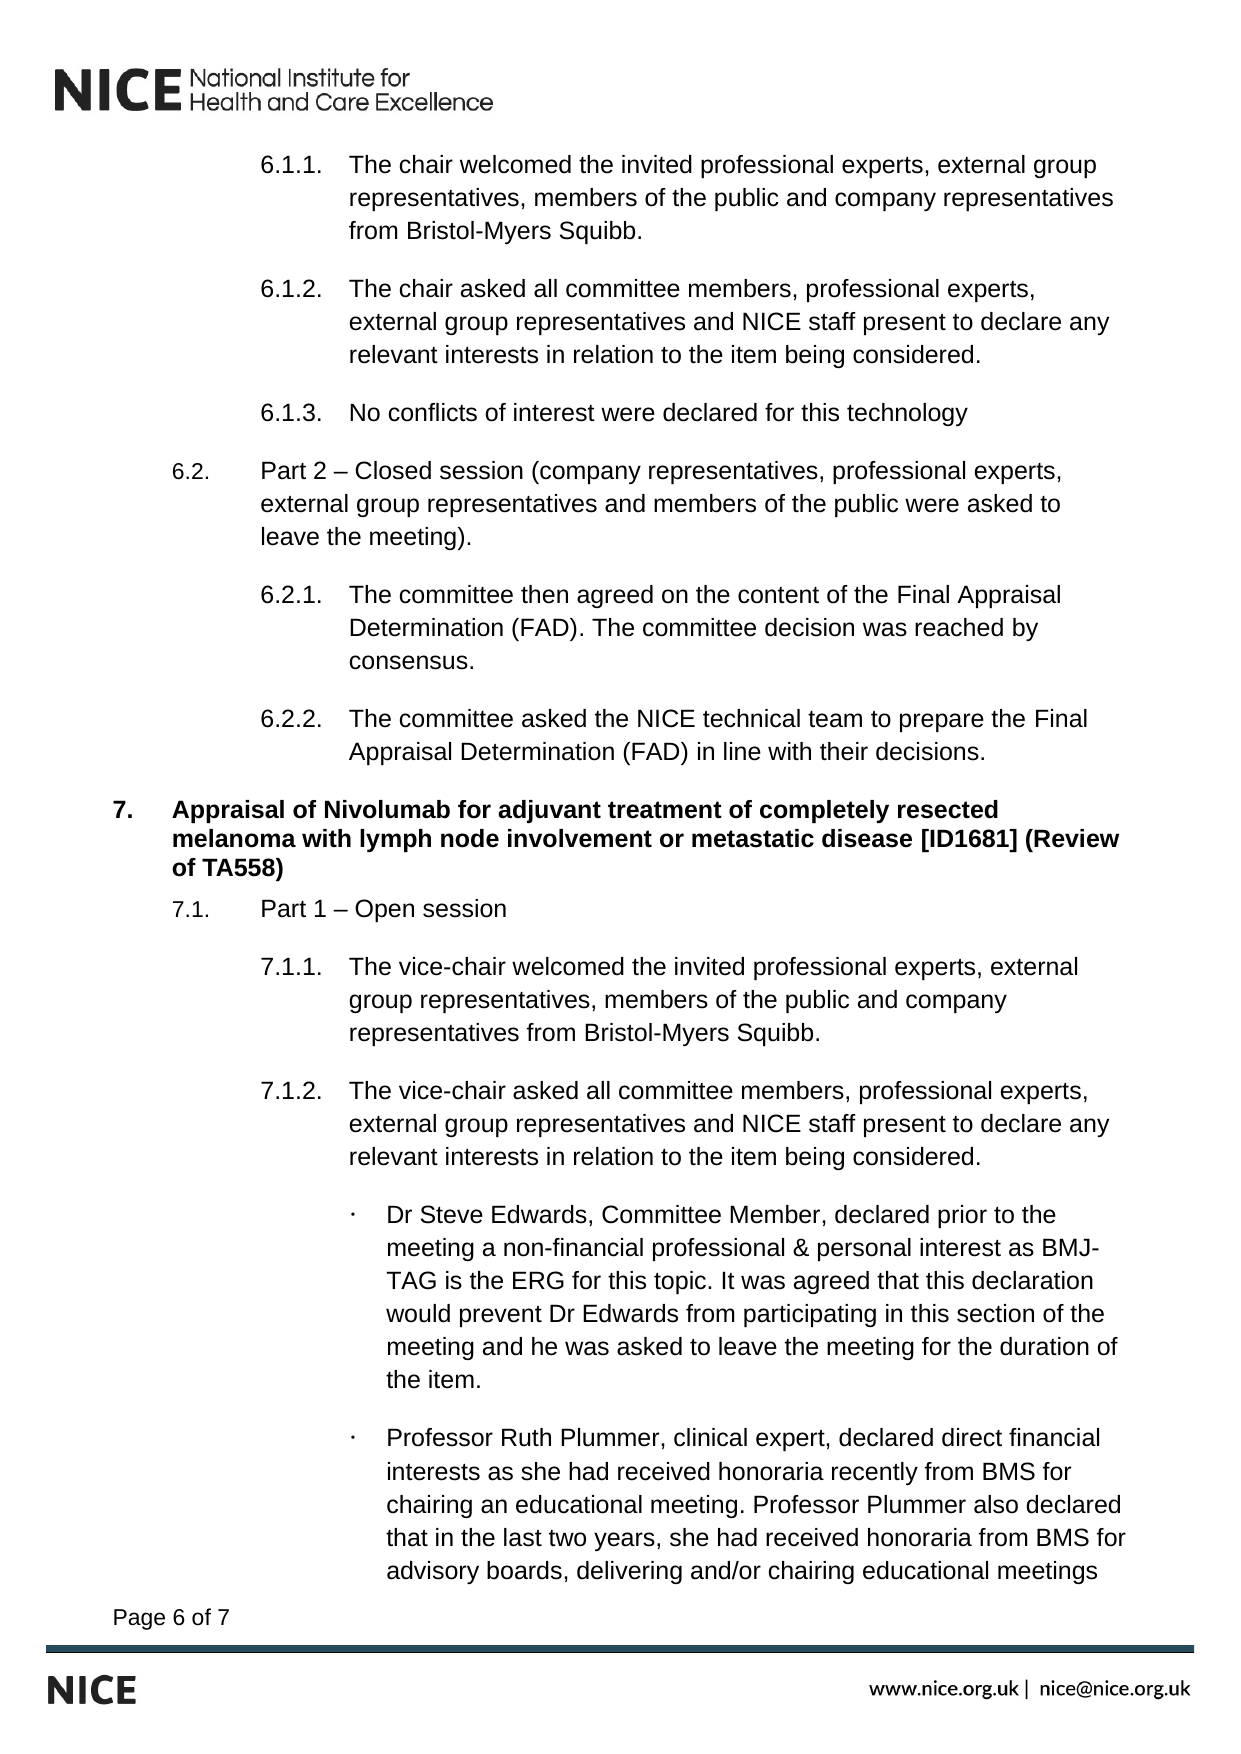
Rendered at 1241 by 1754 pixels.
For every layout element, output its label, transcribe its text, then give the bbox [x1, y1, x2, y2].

text The chair welcomed the invited professional experts, external group representatives, members of the public and company representatives from [260, 150, 1128, 245]
text The committee then agreed on the content of the . The committee decision was reached [260, 580, 1128, 675]
text The vice-chair asked all committee members, professional experts, external group representatives and NICE staff present to declare any relevant interests in relation to the item being considered. [260, 1076, 1128, 1171]
picture [32, 47, 511, 128]
text The committee asked the NICE technical team to prepare the in line with their decisions. [260, 704, 1128, 766]
text No conflicts of interest were declared for this technology [260, 398, 1128, 427]
text The chair asked all committee members, professional experts, external group representatives and NICE staff present to declare any relevant interests in relation to the item being considered. [260, 274, 1128, 369]
text The vice-chair welcomed the invited professional experts, external group representatives, members of the public and company representatives from [260, 952, 1128, 1047]
subtitle of [ID1681] (Review of TA558) [112, 795, 1128, 882]
picture [46, 1645, 1195, 1729]
text Part 2 – Closed session (company representatives, professional experts, external group representatives and members of the public were asked to leave the meeting). [172, 456, 1128, 551]
text Part 1 – Open session [172, 894, 1128, 923]
